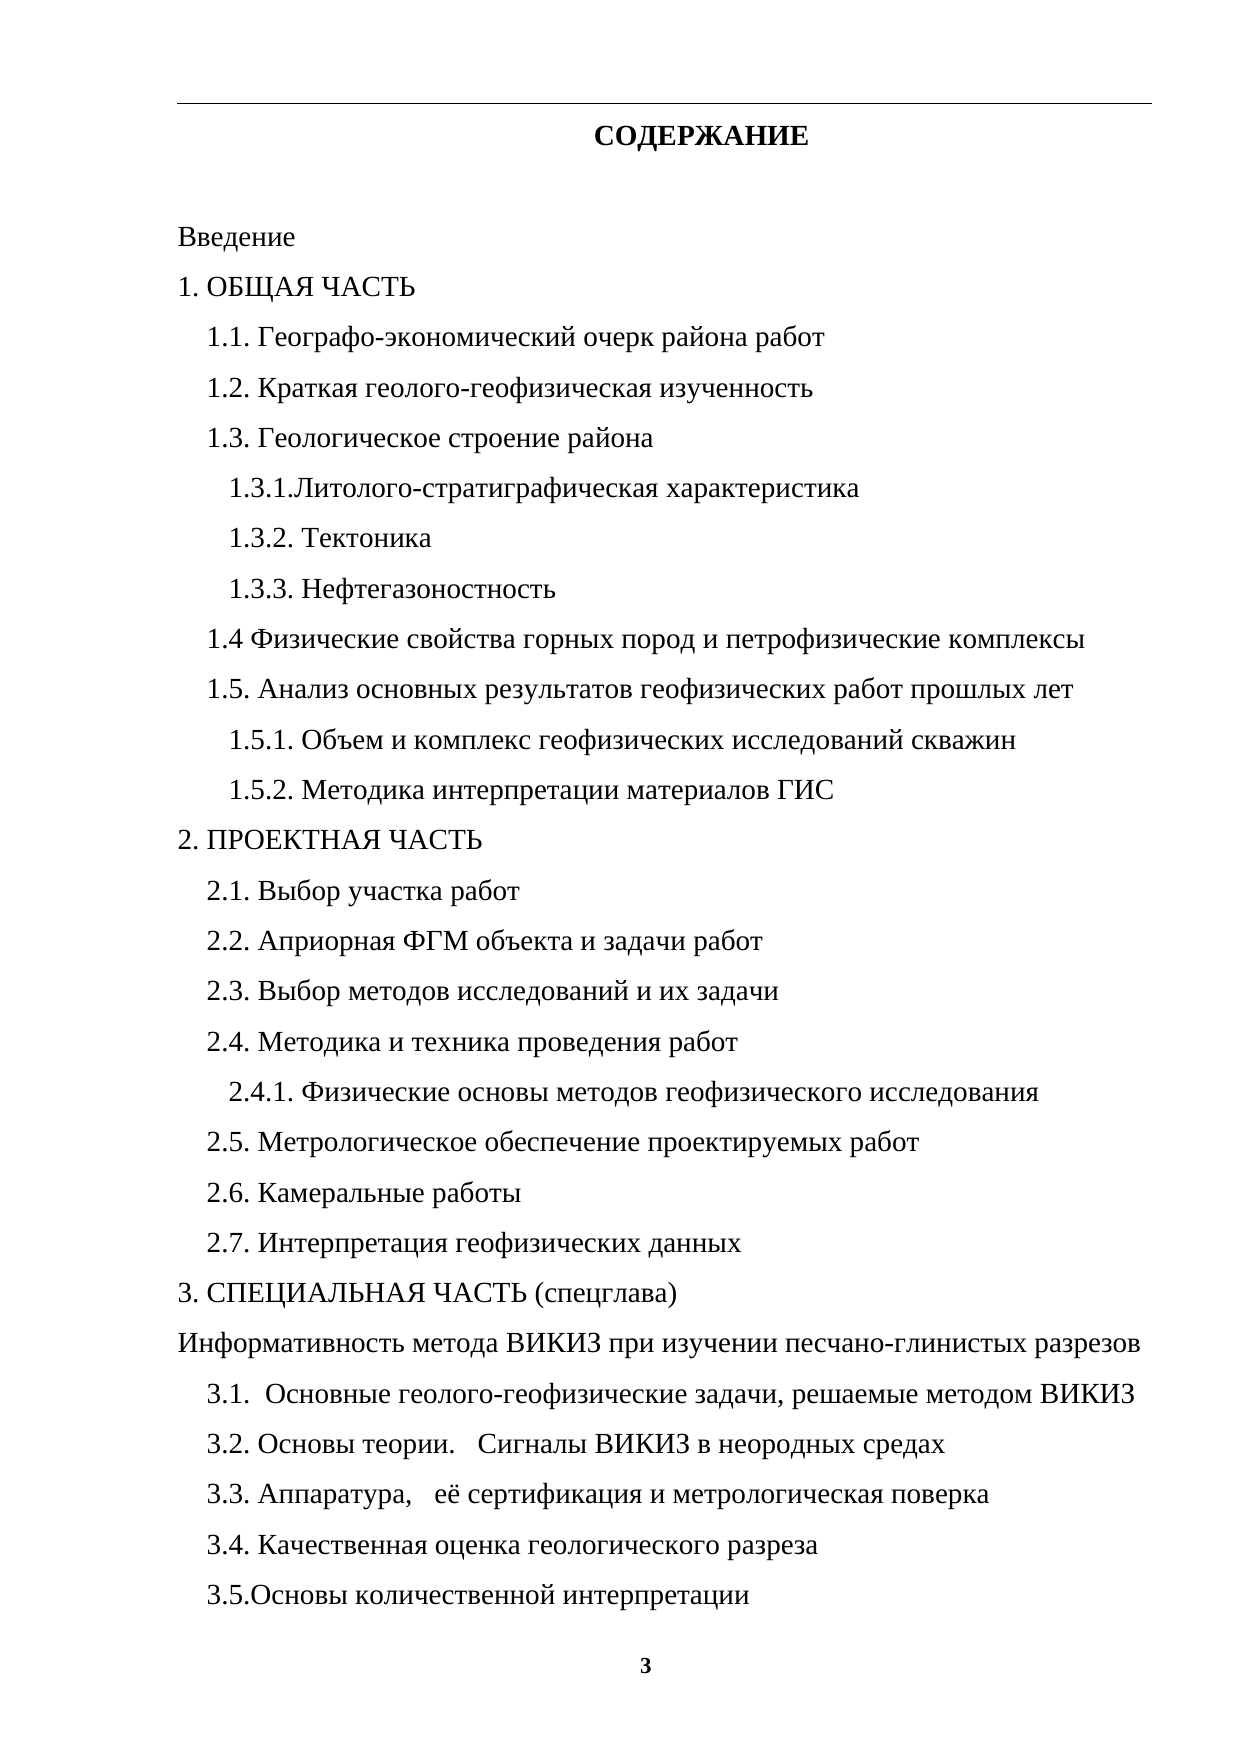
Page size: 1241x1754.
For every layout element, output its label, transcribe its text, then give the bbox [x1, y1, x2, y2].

text 3.3. Аппаратура, её сертификация и метрологическая поверка [177, 1477, 1152, 1510]
text 1.4 Физические свойства горных пород и петрофизические комплексы [177, 621, 1152, 655]
text 1.2. Краткая геолого-геофизическая изученность [177, 370, 1152, 403]
text 3. СПЕЦИАЛЬНАЯ ЧАСТЬ (спецглава) [177, 1275, 1152, 1309]
text 1.1. Географо-экономический очерк района работ [177, 319, 1152, 353]
text 2.1. Выбор участка работ [177, 873, 1152, 906]
text 2.3. Выбор методов исследований и их задачи [177, 973, 1152, 1007]
text 1.5.1. Объем и комплекс геофизических исследований скважин [177, 722, 1152, 755]
text 2. ПРОЕКТНАЯ ЧАСТЬ [177, 822, 1152, 856]
text 1.3. Геологическое строение района [177, 420, 1152, 453]
text Введение [177, 219, 1152, 252]
text 3.5.Основы количественной интерпретации [177, 1577, 1152, 1611]
text 3.1. Основные геолого-геофизические задачи, решаемые методом ВИКИЗ [177, 1376, 1152, 1409]
text 2.4. Методика и техника проведения работ [177, 1024, 1152, 1057]
text 1.3.2. Тектоника [177, 521, 1152, 554]
text 1.3.1.Литолого-стратиграфическая характеристика [177, 470, 1152, 504]
text 3.2. Основы теории. Сигналы ВИКИЗ в неородных средах [177, 1426, 1152, 1460]
text СОДЕРЖАНИЕ [177, 118, 1152, 152]
text 2.4.1. Физические основы методов геофизического исследования [177, 1074, 1152, 1108]
text 3.4. Качественная оценка геологического разреза [177, 1527, 1152, 1560]
text Информативность метода ВИКИЗ при изучении песчано-глинистых разрезов [177, 1326, 1152, 1359]
text 1. ОБЩАЯ ЧАСТЬ [177, 269, 1152, 303]
text 2.7. Интерпретация геофизических данных [177, 1225, 1152, 1258]
text 2.2. Априорная ФГМ объекта и задачи работ [177, 923, 1152, 957]
text 1.3.3. Нефтегазоностность [177, 571, 1152, 604]
text 2.6. Камеральные работы [177, 1175, 1152, 1208]
text 2.5. Метрологическое обеспечение проектируемых работ [177, 1124, 1152, 1158]
text 1.5.2. Методика интерпретации материалов ГИС [177, 772, 1152, 806]
text 1.5. Анализ основных результатов геофизических работ прошлых лет [177, 672, 1152, 705]
